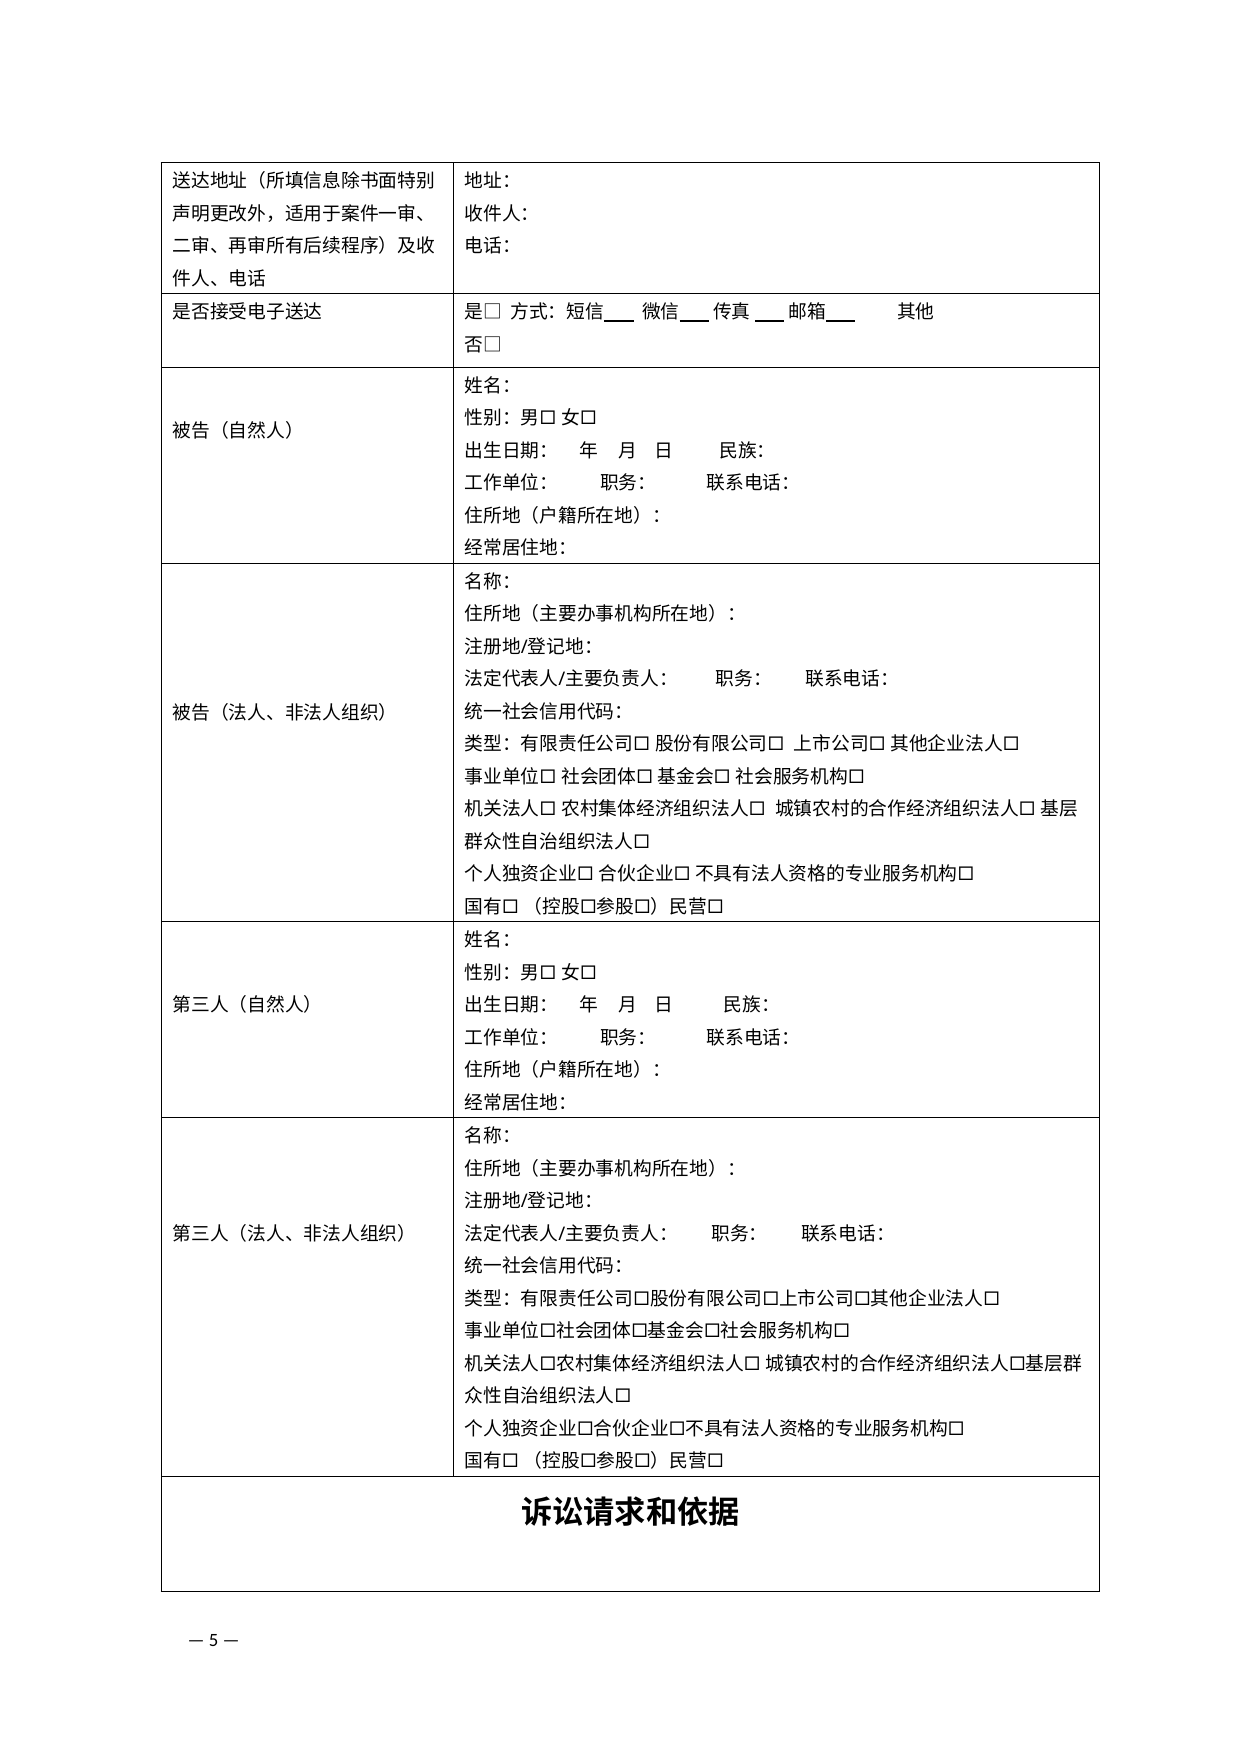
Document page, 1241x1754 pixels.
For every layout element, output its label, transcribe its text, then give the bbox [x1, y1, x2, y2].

table_cell 名称： 住所地（主要办事机构所在地）： 注册地/登记地： 法定代表人/主要负责人： 职务： 联系电话： 统一社会信用代码： 类型：有限责任公司股份有限公司上市公司其他企业法人 事业单位社会团体基金会社会服务机构 机关法人农村集体经济组织法人 城镇农村的合作经济组织法人基层群众性自治组织法人 个人独资企业合伙企业不具有法人资格的专业服务机构 国有 （控股参股）民营 [454, 1118, 1099, 1476]
table_cell 是否接受电子送达 [162, 294, 453, 367]
table_cell 名称： 住所地（主要办事机构所在地）： 注册地/登记地： 法定代表人/主要负责人： 职务： 联系电话： 统一社会信用代码： 类型：有限责任公司 股份有限公司 上市公司 其他企业法人 事业单位 社会团体 基金会 社会服务机构 机关法人 农村集体经济组织法人 城镇农村的合作经济组织法人 基层群众性自治组织法人 个人独资企业 合伙企业 不具有法人资格的专业服务机构 国有 （控股参股）民营 [454, 564, 1099, 921]
table_cell 送达地址（所填信息除书面特别声明更改外，适用于案件一审、二审、再审所有后续程序）及收件人、电话 [162, 163, 453, 293]
table_cell 被告（自然人） [162, 368, 453, 563]
table_cell 第三人（法人、非法人组织） [162, 1118, 453, 1476]
table_cell 地址： 收件人： 电话： [454, 163, 1099, 293]
table_cell 是□ 方式：短信 微信 传真 邮箱 其他 否□ [454, 294, 1099, 367]
table_cell 姓名： 性别：男 女 出生日期： 年 月 日 民族： 工作单位： 职务： 联系电话： 住所地（户籍所在地）： 经常居住地： [454, 368, 1099, 563]
table_cell 第三人（自然人） [162, 922, 453, 1117]
table_cell 被告（法人、非法人组织） [162, 564, 453, 921]
table_cell 姓名： 性别：男 女 出生日期： 年 月 日 民族： 工作单位： 职务： 联系电话： 住所地（户籍所在地）： 经常居住地： [454, 922, 1099, 1117]
table_cell 诉讼请求和依据 [162, 1477, 1099, 1591]
